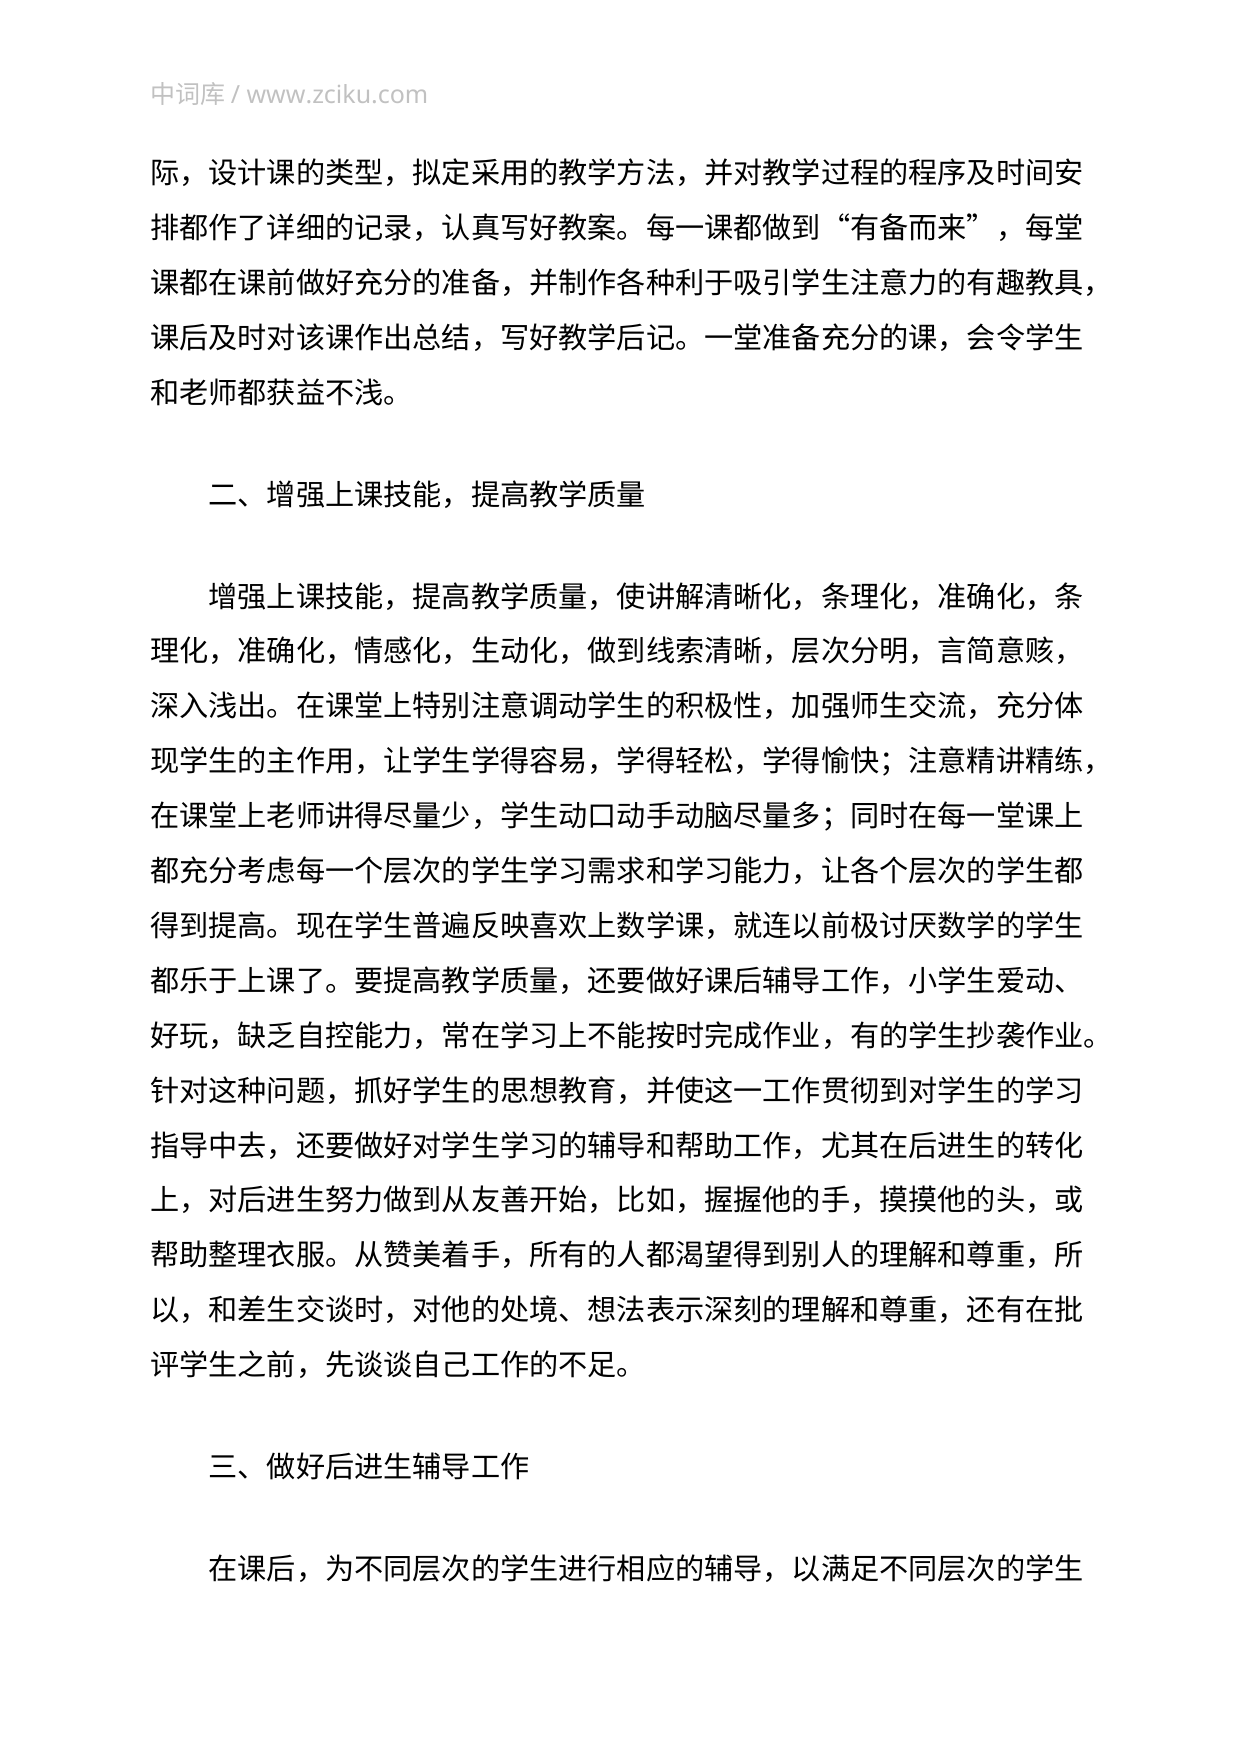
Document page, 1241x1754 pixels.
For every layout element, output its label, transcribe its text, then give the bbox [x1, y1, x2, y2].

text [150, 1545, 1090, 1587]
text 增强上课技能，提高教学质量，使讲解清晰化，条理化，准确化，条理化，准确化，情感化，生动化，做到线索清晰，层次分明，言简意赅，深入浅出。在课堂上特别注意调动学生的积极性，加强师生交流，充分体现学生的主作用，让学生学得容易，学得轻松，学得愉快；注意精讲精练，在课堂上老师讲得尽量少，学生动口动手动脑尽量多；同时在每一堂课上都充分考虑每一个层次的学生学习需求和学习能力，让各个层次的学生都得到提高。现在学生普遍反映喜欢上数学课，就连以前极讨厌数学的学生都乐于上课了。要提高教学质量，还要做好课后辅导工作，小学生爱动、好玩，缺乏自控能力，常在学习上不能按时完成作业，有的学生抄袭作业。针对这种问题，抓好学生的思想教育，并使这一工作贯彻到对学生的学习指导中去，还要做好对学生学习的辅导和帮助工作，尤其在后进生的转化上，对后进生努力做到从友善开始，比如，握握他的手，摸摸他的头，或帮助整理衣服。从赞美着手，所有的人都渴望得到别人的理解和尊重，所以，和差生交谈时，对他的处境、想法表示深刻的理解和尊重，还有在批评学生之前，先谈谈自己工作的不足。 [150, 573, 1090, 1384]
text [150, 150, 1090, 412]
text 三、做好后进生辅导工作 [150, 1443, 1090, 1486]
text 二、增强上课技能，提高教学质量 [150, 471, 1090, 514]
